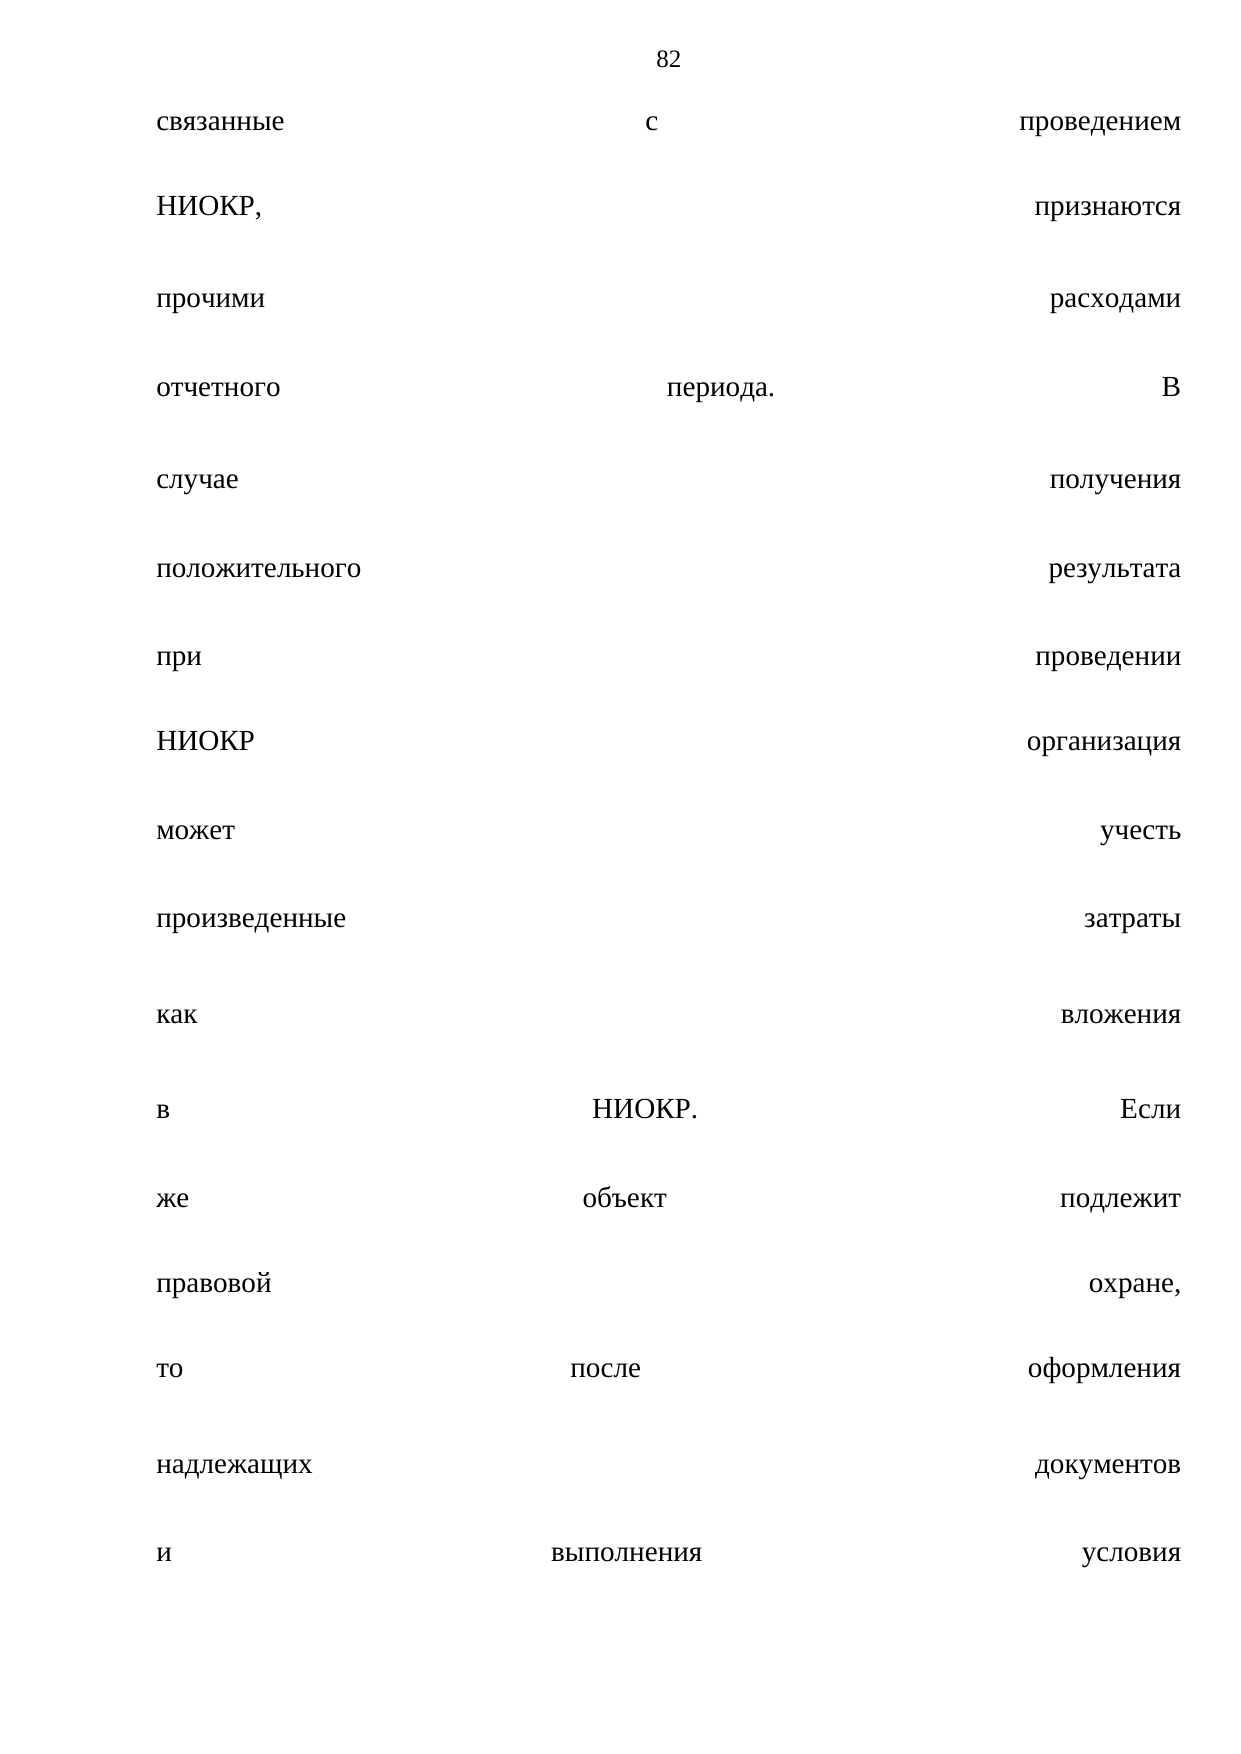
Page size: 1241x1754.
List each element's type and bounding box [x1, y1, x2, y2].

text [156, 103, 1181, 1606]
